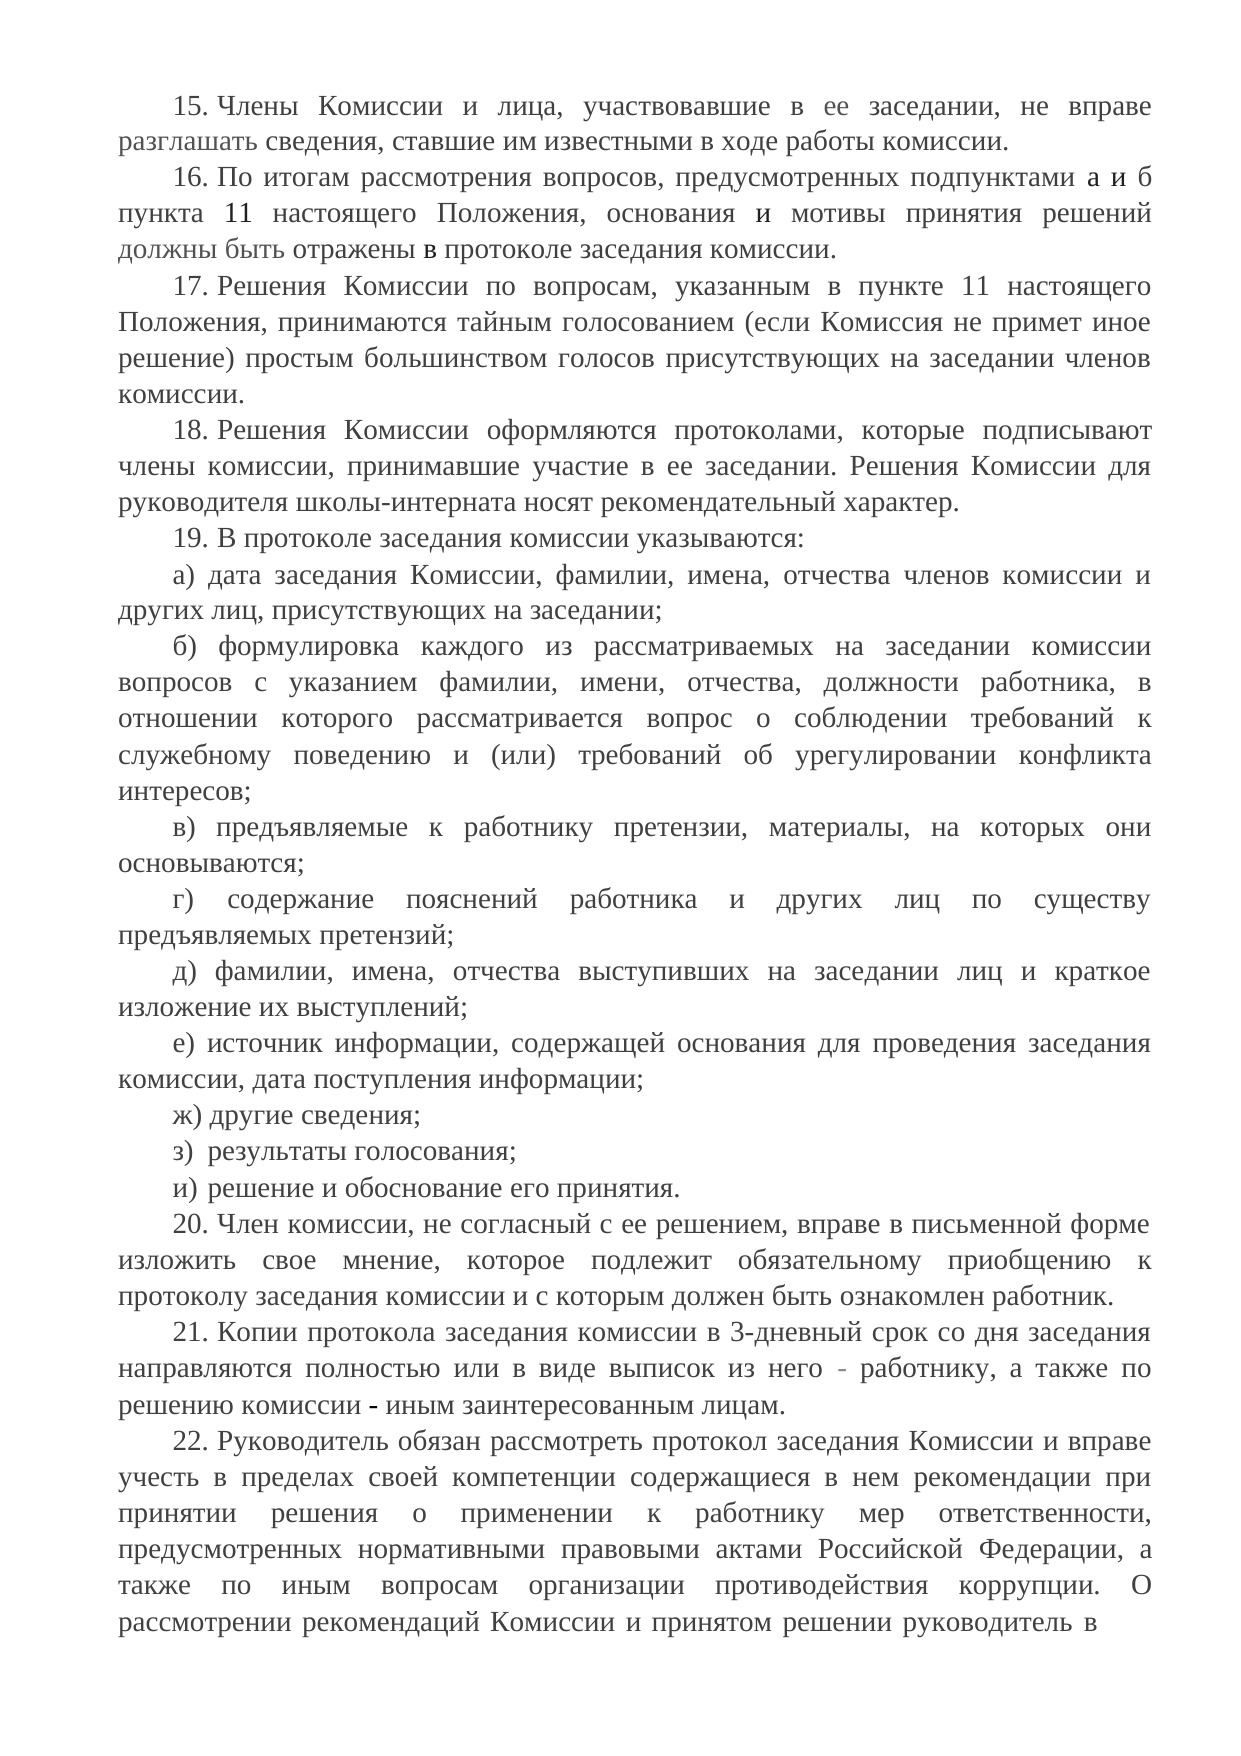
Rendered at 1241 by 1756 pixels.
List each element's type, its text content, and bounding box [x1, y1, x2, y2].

text е) источник информации, содержащей основания для проведения заседания комиссии, дата поступления информации; [118, 1025, 1151, 1095]
list Члены Комиссии и лица, участвовавшие в ее заседании, не вправе разглашать сведения, ставшие им известными в ходе работы комиссии. [118, 88, 1152, 157]
text ж) другие сведения; [172, 1097, 1228, 1131]
list Решения Комиссии оформляются протоколами, которые подписывают члены комиссии, принимавшие участие в ее заседании. Решения Комиссии для руководителя школы-интерната носят рекомендательный характер. [118, 412, 1152, 518]
list По итогам рассмотрения вопросов, предусмотренных подпунктами а и б пункта 11 настоящего Положения, основания и мотивы принятия решений должны быть отражены в протоколе заседания комиссии. [118, 159, 1152, 265]
text з) результаты голосования; [172, 1133, 1228, 1167]
text б) формулировка каждого из рассматриваемых на заседании комиссии вопросов с указанием фамилии, имени, отчества, должности работника, в отношении которого рассматривается вопрос о соблюдении требований к служебному поведению и (или) требований об урегулировании конфликта интересов; [118, 628, 1152, 806]
text в) предъявляемые к работнику претензии, материалы, на которых они основываются; [118, 809, 1151, 879]
list В протоколе заседания комиссии указываются: [172, 521, 1228, 554]
list Копии протокола заседания комиссии в 3-дневный срок со дня заседания направляются полностью или в виде выписок из него - работнику, а также по решению комиссии - иным заинтересованным лицам. [118, 1314, 1152, 1420]
text и) решение и обоснование его принятия. [172, 1170, 1228, 1203]
text г) содержание пояснений работника и других лиц по существу предъявляемых претензий; [118, 881, 1151, 950]
list Руководитель обязан рассмотреть протокол заседания Комиссии и вправе учесть в пределах своей компетенции содержащиеся в нем рекомендации при принятии решения о применении к работнику мер ответственности, предусмотренных нормативными правовыми актами Российской Федерации, а также по иным вопросам организации противодействия коррупции. О рассмотрении рекомендаций Комиссии и принятом решении руководитель в [118, 1423, 1152, 1637]
text д) фамилии, имена, отчества выступивших на заседании лиц и краткое изложение их выступлений; [118, 953, 1151, 1022]
list Член комиссии, не согласный с ее решением, вправе в письменной форме изложить свое мнение, которое подлежит обязательному приобщению к протоколу заседания комиссии и с которым должен быть ознакомлен работник. [118, 1206, 1151, 1312]
text а) дата заседания Комиссии, фамилии, имена, отчества членов комиссии и других лиц, присутствующих на заседании; [118, 557, 1152, 626]
list Решения Комиссии по вопросам, указанным в пункте 11 настоящего Положения, принимаются тайным голосованием (если Комиссия не примет иное решение) простым большинством голосов присутствующих на заседании членов комиссии. [118, 268, 1152, 409]
